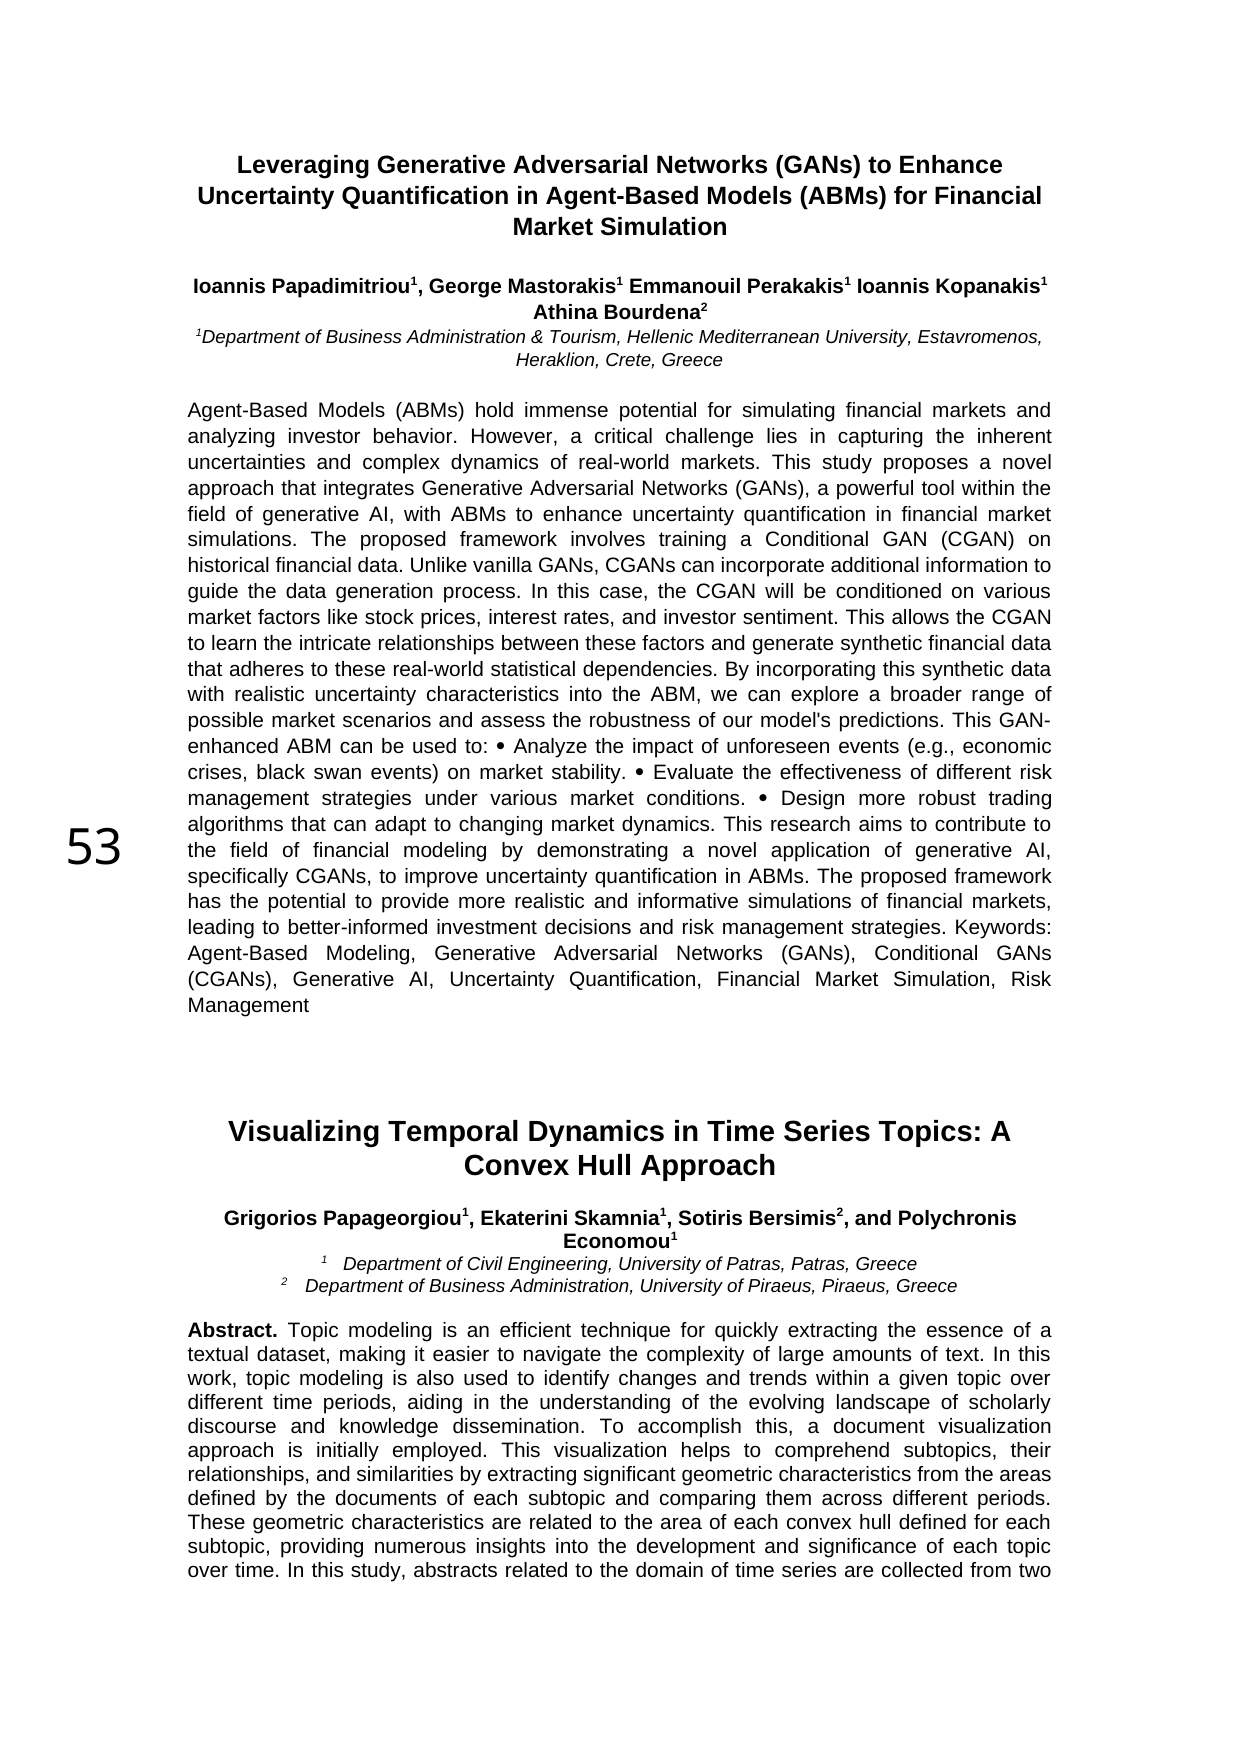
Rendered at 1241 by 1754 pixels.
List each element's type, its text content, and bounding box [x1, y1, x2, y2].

text Ioannis Papadimitriou1, George Mastorakis1 Emmanouil Perakakis1 Ioannis Kopanakis1 Athina Bourdena2 [187, 274, 1053, 324]
text 1 Department of Civil Engineering, University of Patras, Patras, Greece [187, 1253, 1053, 1275]
text Visualizing Temporal Dynamics in Time Series Topics: A Convex Hull Approach [187, 1114, 1053, 1181]
text 1Department of Business Administration & Tourism, Hellenic Mediterranean University, Estavromenos, Heraklion, Crete, Greece [187, 326, 1053, 371]
text Agent-Based Models (ABMs) hold immense potential for simulating financial markets and analyzing investor behavior. However, a critical challenge lies in capturing the inherent uncertainties and complex dynamics of real-world markets. This study proposes a novel approach that integrates Generative Adversarial Networks (GANs), a powerful tool within the field of generative AI, with ABMs to enhance uncertainty quantification in financial market simulations. The proposed framework involves training a Conditional GAN (CGAN) on historical financial data. Unlike vanilla GANs, CGANs can incorporate additional information to guide the data generation process. In this case, the CGAN will be conditioned on various market factors like stock prices, interest rates, and investor sentiment. This allows the CGAN to learn the intricate relationships between these factors and generate synthetic financial data that adheres to these real-world statistical dependencies. By incorporating this synthetic data with realistic uncertainty characteristics into the ABM, we can explore a broader range of possible market scenarios and assess the robustness of our model's predictions. This GAN-enhanced ABM can be used to: Analyze the impact of unforeseen events (e.g., economic crises, black swan events) on market stability. Evaluate the effectiveness of different risk management strategies under various market conditions. Design more robust trading algorithms that can adapt to changing market dynamics. This research aims to contribute to the field of financial modeling by demonstrating a novel application of generative AI, specifically CGANs, to improve uncertainty quantification in ABMs. The proposed framework has the potential to provide more realistic and informative simulations of financial markets, leading to better-informed investment decisions and risk management strategies. Keywords: Agent-Based Modeling, Generative Adversarial Networks (GANs), Conditional GANs (CGANs), Generative AI, Uncertainty Quantification, Financial Market Simulation, Risk Management [187, 398, 1053, 1017]
text Grigorios Papageorgiou1, Ekaterini Skamnia1, Sotiris Bersimis2, and Polychronis Economou1 [187, 1205, 1053, 1253]
text Leveraging Generative Adversarial Networks (GANs) to Enhance Uncertainty Quantification in Agent-Based Models (ABMs) for Financial Market Simulation [187, 150, 1053, 241]
text 2 Department of Business Administration, University of Piraeus, Piraeus, Greece [187, 1275, 1053, 1296]
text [187, 1318, 1053, 1581]
